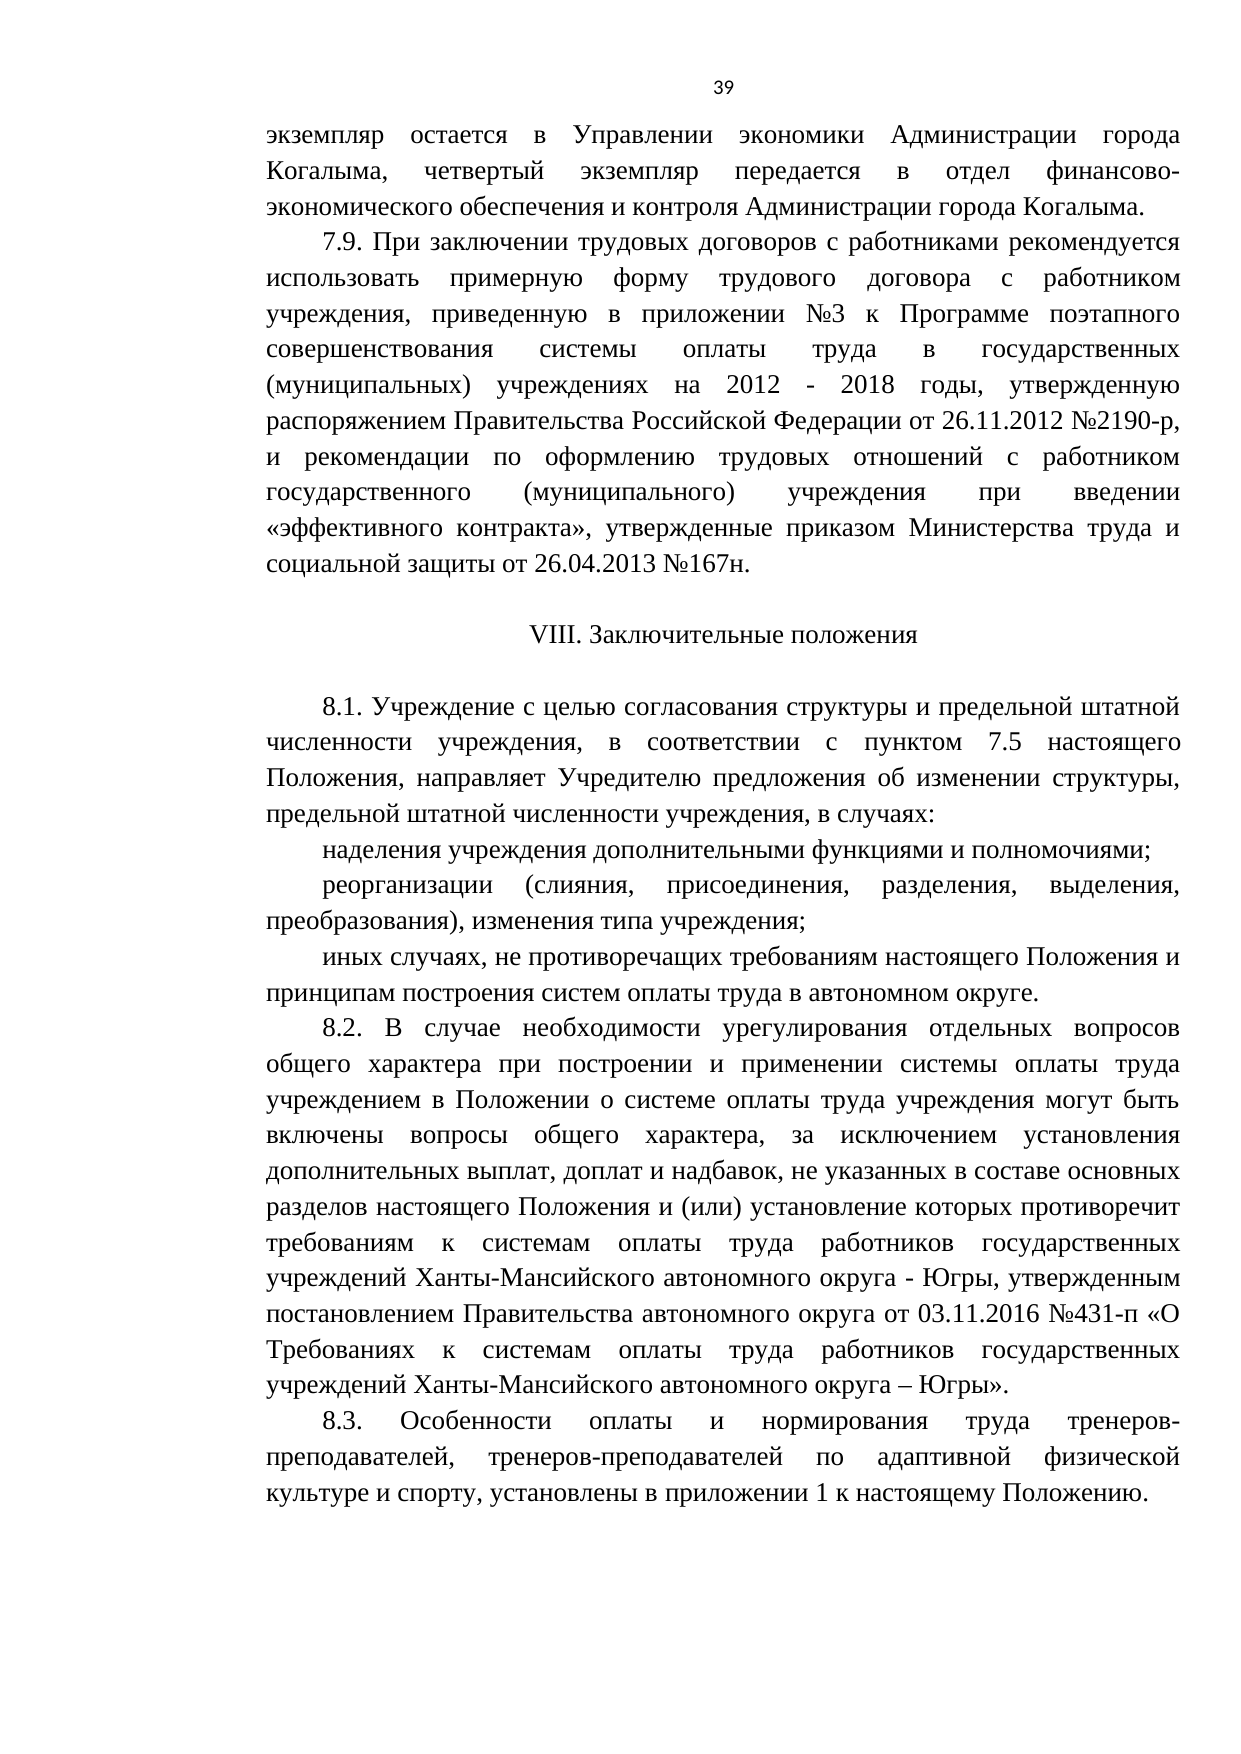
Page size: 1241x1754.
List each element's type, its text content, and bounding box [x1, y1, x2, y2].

text VIII. Заключительные положения [266, 618, 1181, 649]
text реорганизации (слияния, присоединения, разделения, выделения, преобразования), изменения типа учреждения; [266, 868, 1181, 935]
text 8.3. Особенности оплаты и нормирования труда тренеров-преподавателей, тренеров-преподавателей по адаптивной физической культуре и спорту, установлены в приложении 1 к настоящему Положению. [266, 1404, 1181, 1507]
text 8.1. Учреждение с целью согласования структуры и предельной штатной численности учреждения, в соответствии с пунктом 7.5 настоящего Положения, направляет Учредителю предложения об изменении структуры, предельной штатной численности учреждения, в случаях: [266, 690, 1181, 828]
text 7.9. При заключении трудовых договоров с работниками рекомендуется использовать примерную форму трудового договора с работником учреждения, приведенную в приложении №3 к Программе поэтапного совершенствования системы оплаты труда в государственных (муниципальных) учреждениях на 2012 - 2018 годы, утвержденную распоряжением Правительства Российской Федерации от 26.11.2012 №2190-р, и рекомендации по оформлению трудовых отношений с работником государственного (муниципального) учреждения при введении «эффективного контракта», утвержденные приказом Министерства труда и социальной защиты от 26.04.2013 №167н. [266, 225, 1181, 578]
text иных случаях, не противоречащих требованиям настоящего Положения и принципам построения систем оплаты труда в автономном округе. [266, 940, 1181, 1007]
text наделения учреждения дополнительными функциями и полномочиями; [266, 833, 1181, 864]
text 8.2. В случае необходимости урегулирования отдельных вопросов общего характера при построении и применении системы оплаты труда учреждением в Положении о системе оплаты труда учреждения могут быть включены вопросы общего характера, за исключением установления дополнительных выплат, доплат и надбавок, не указанных в составе основных разделов настоящего Положения и (или) установление которых противоречит требованиям к системам оплаты труда работников государственных учреждений Ханты-Мансийского автономного округа - Югры, утвержденным постановлением Правительства автономного округа от 03.11.2016 №431-п «О Требованиях к системам оплаты труда работников государственных учреждений Ханты-Мансийского автономного округа – Югры». [266, 1011, 1181, 1400]
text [266, 118, 1181, 221]
